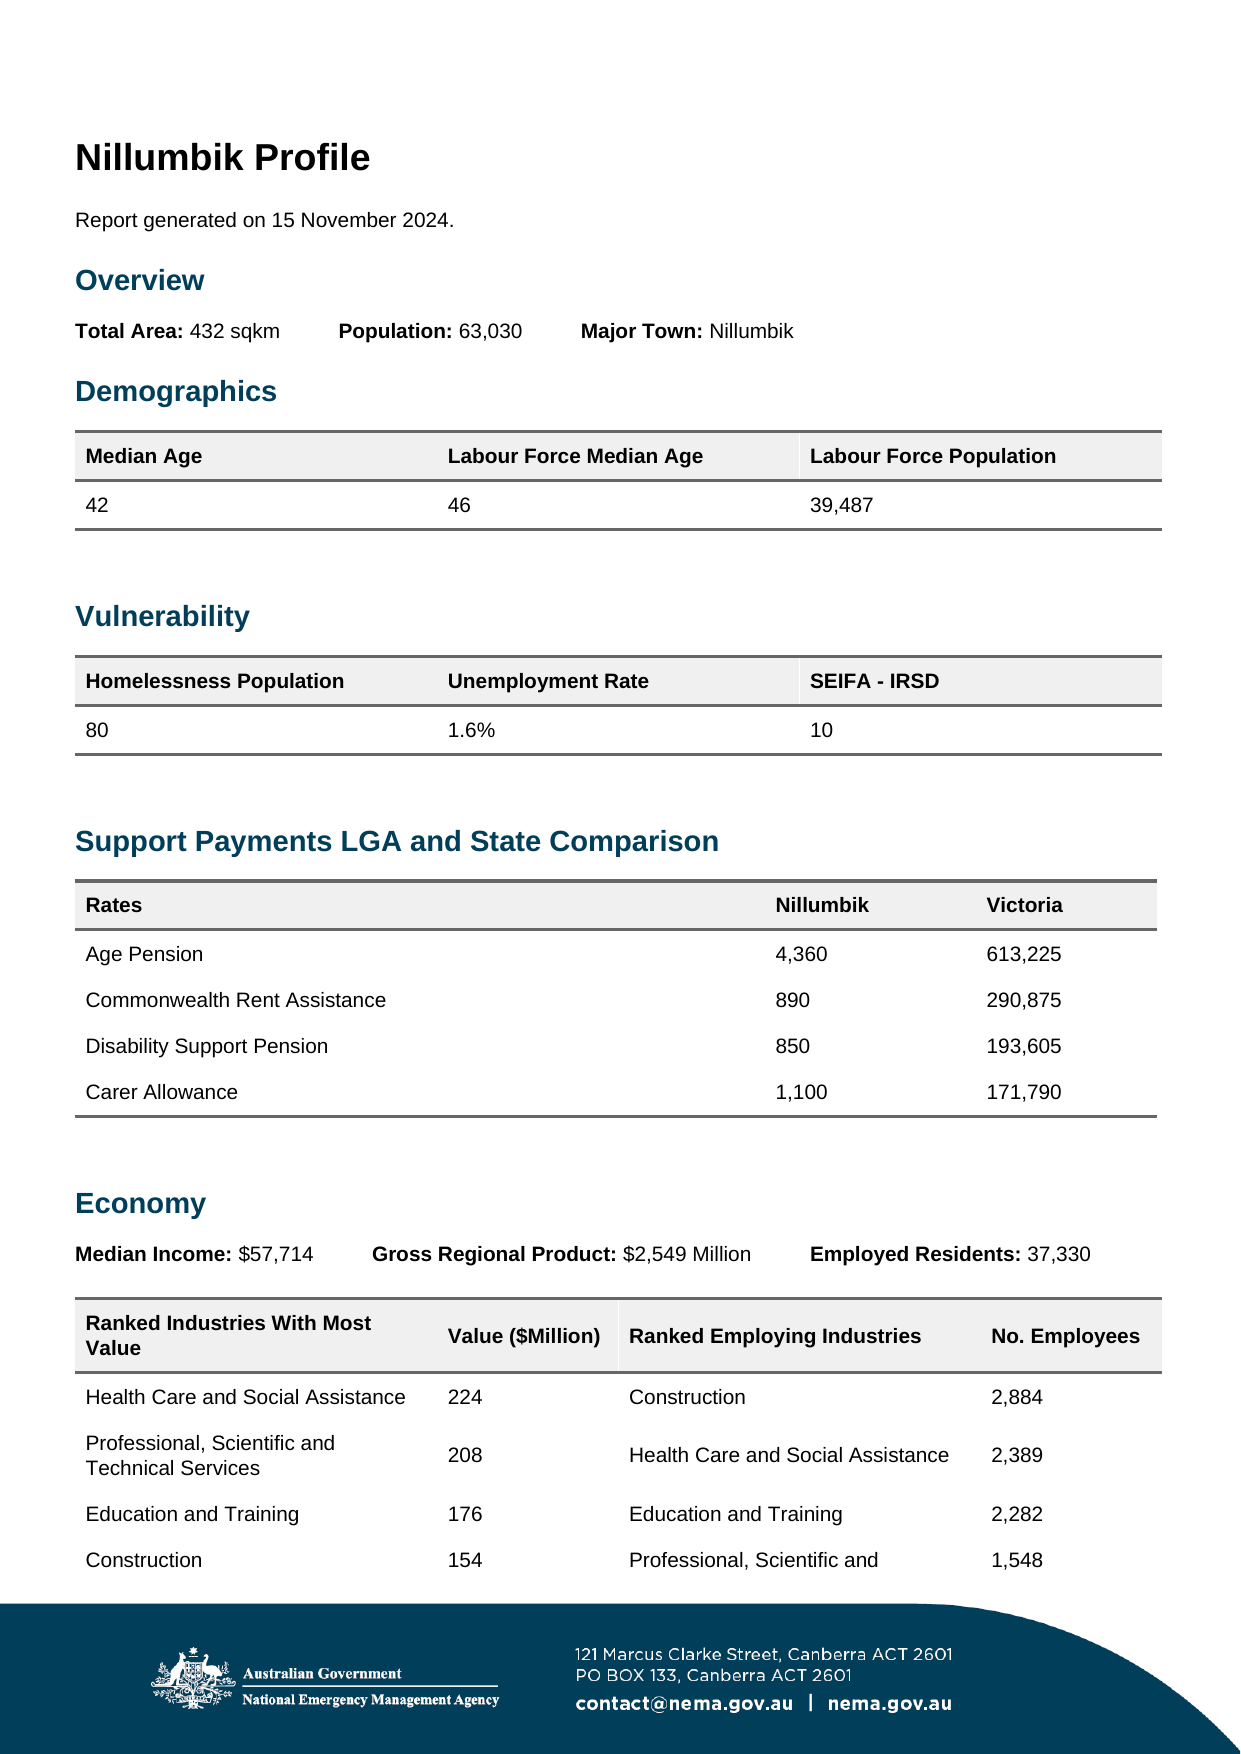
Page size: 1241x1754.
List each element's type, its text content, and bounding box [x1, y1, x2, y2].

table_cell 2,282 [981, 1491, 1162, 1537]
picture [588, 1700, 597, 1709]
table_cell Carer Allowance [75, 1069, 765, 1115]
picture [612, 1697, 617, 1709]
table_cell Disability Support Pension [75, 1023, 765, 1069]
table_header Ranked Industries With Most Value [75, 1300, 437, 1371]
table_cell 10 [800, 707, 1162, 753]
table_cell 2,884 [981, 1374, 1162, 1420]
table_cell Professional, Scientific and Technical Services [75, 1420, 437, 1491]
picture [713, 1700, 720, 1709]
picture [262, 1695, 267, 1704]
picture [223, 1678, 235, 1683]
table_cell 80 [75, 707, 437, 753]
table_cell 613,225 [976, 931, 1157, 977]
subtitle Overview [75, 263, 1165, 297]
table_cell 208 [437, 1420, 618, 1491]
table_header No. Employees [981, 1300, 1162, 1371]
picture [755, 1700, 762, 1709]
table_cell Construction [75, 1537, 437, 1582]
table_cell 193,605 [976, 1023, 1157, 1069]
table_cell 1,100 [765, 1069, 976, 1115]
picture [695, 1700, 709, 1709]
subtitle Economy [75, 1186, 1165, 1219]
table_cell 4,360 [765, 931, 976, 977]
table_cell Age Pension [75, 931, 765, 977]
picture [430, 1698, 437, 1704]
subtitle Vulnerability [75, 599, 1165, 633]
picture [415, 1698, 423, 1704]
table_header Value ($Million) [437, 1300, 618, 1371]
picture [198, 1682, 207, 1693]
table_cell 890 [765, 977, 976, 1023]
table_header Rates [75, 883, 765, 928]
table_cell 1.6% [437, 707, 799, 753]
picture [902, 1700, 911, 1709]
picture [841, 1700, 849, 1708]
table_header Labour Force Median Age [437, 433, 799, 479]
table_header Ranked Employing Industries [619, 1300, 981, 1371]
picture [0, 0, 1241, 1750]
table_cell 2,389 [981, 1420, 1162, 1491]
picture [192, 1659, 222, 1693]
table_cell 154 [437, 1537, 618, 1582]
table_cell Education and Training [75, 1491, 437, 1537]
table_header Unemployment Rate [437, 658, 799, 704]
table_cell 224 [437, 1374, 618, 1420]
picture [830, 1700, 837, 1709]
picture [743, 1700, 752, 1709]
picture [932, 1700, 938, 1709]
picture [784, 1700, 791, 1709]
picture [773, 1700, 779, 1709]
table_cell 46 [437, 482, 799, 528]
picture [682, 1700, 690, 1708]
picture [152, 1654, 207, 1708]
picture [161, 1690, 171, 1696]
picture [622, 1700, 629, 1709]
table_cell Health Care and Social Assistance [75, 1374, 437, 1420]
table_cell 39,487 [800, 482, 1162, 528]
picture [889, 1700, 897, 1712]
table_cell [619, 1537, 981, 1582]
picture [469, 1698, 484, 1704]
table_cell 290,875 [976, 977, 1157, 1023]
picture [577, 1700, 584, 1709]
table_header Nillumbik [765, 883, 976, 928]
subtitle Demographics [75, 374, 1165, 408]
picture [914, 1700, 922, 1709]
table_cell Health Care and Social Assistance [619, 1420, 981, 1491]
picture [601, 1700, 609, 1709]
table_header Victoria [976, 883, 1157, 928]
picture [348, 1698, 356, 1704]
table_cell Education and Training [619, 1491, 981, 1537]
subtitle Nillumbik Profile [75, 135, 1165, 178]
table_header SEIFA - IRSD [800, 658, 1162, 704]
table_cell 171,790 [976, 1069, 1157, 1115]
subtitle Support Payments LGA and State Comparison [75, 824, 1165, 857]
picture [853, 1700, 867, 1709]
picture [632, 1700, 639, 1709]
table_header Labour Force Population [800, 433, 1162, 479]
picture [643, 1697, 648, 1709]
picture [730, 1700, 739, 1711]
table_cell Construction [619, 1374, 981, 1420]
picture [872, 1700, 879, 1709]
picture [247, 1669, 252, 1678]
picture [408, 1698, 413, 1707]
table_cell 850 [765, 1023, 976, 1069]
table_header Homelessness Population [75, 658, 437, 704]
table_header Median Age [75, 433, 437, 479]
table_cell Commonwealth Rent Assistance [75, 977, 765, 1023]
picture [671, 1700, 678, 1709]
table_cell 42 [75, 482, 437, 528]
table_cell 176 [437, 1491, 618, 1537]
table_cell 1,548 [981, 1537, 1162, 1582]
